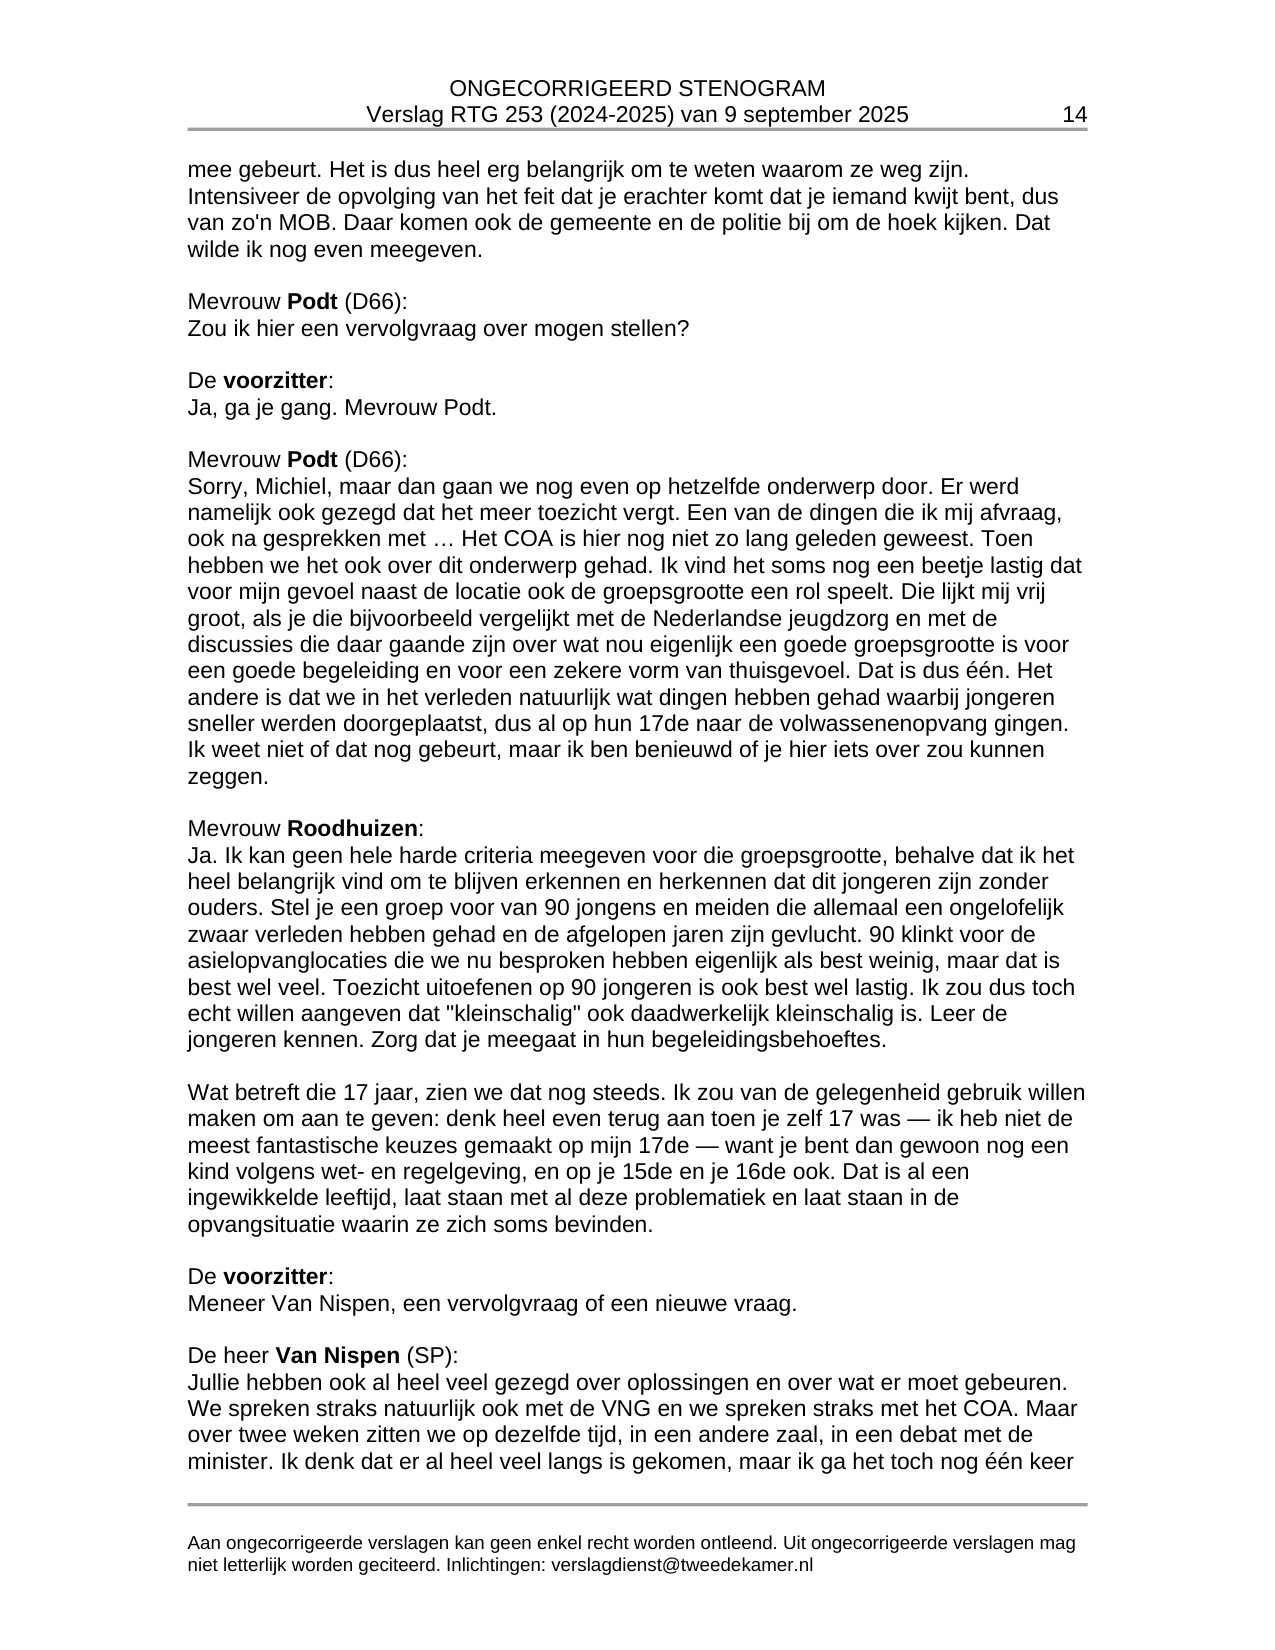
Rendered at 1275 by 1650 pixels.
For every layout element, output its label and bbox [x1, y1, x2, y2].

text [187, 156, 1087, 1474]
